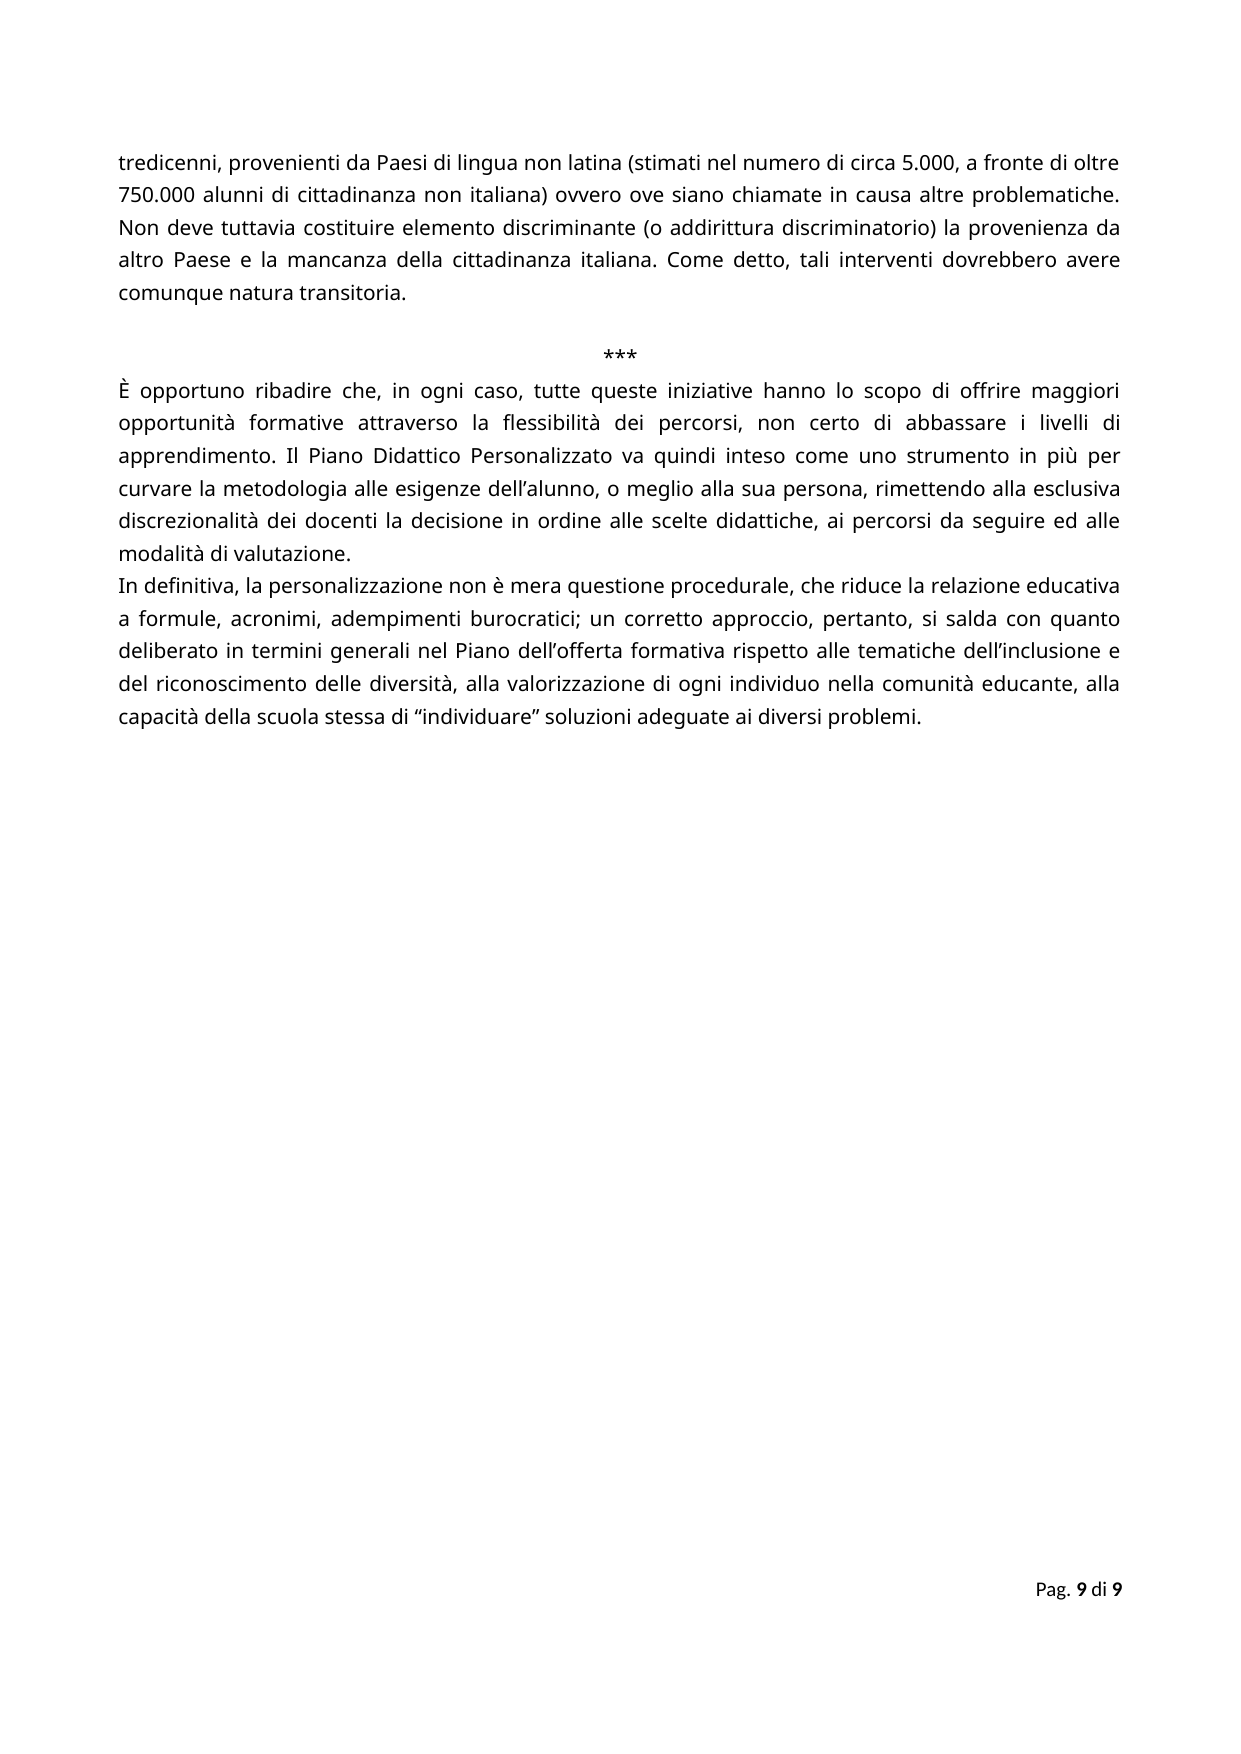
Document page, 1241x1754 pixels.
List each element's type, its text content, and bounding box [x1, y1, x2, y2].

text *** [118, 343, 1122, 372]
text È opportuno ribadire che, in ogni caso, tutte queste iniziative hanno lo scopo di offrire maggiori opportunità formative attraverso la flessibilità dei percorsi, non certo di abbassare i livelli di apprendimento. Il Piano Didattico Personalizzato va quindi inteso come uno strumento in più per curvare la metodologia alle esigenze dell’alunno, o meglio alla sua persona, rimettendo alla esclusiva discrezionalità dei docenti la decisione in ordine alle scelte didattiche, ai percorsi da seguire ed alle modalità di valutazione. [118, 376, 1122, 567]
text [118, 148, 1122, 306]
text In definitiva, la personalizzazione non è mera questione procedurale, che riduce la relazione educativa a formule, acronimi, adempimenti burocratici; un corretto approccio, pertanto, si salda con quanto deliberato in termini generali nel Piano dell’offerta formativa rispetto alle tematiche dell’inclusione e del riconoscimento delle diversità, alla valorizzazione di ogni individuo nella comunità educante, alla capacità della scuola stessa di “individuare” soluzioni adeguate ai diversi problemi. [118, 571, 1122, 730]
